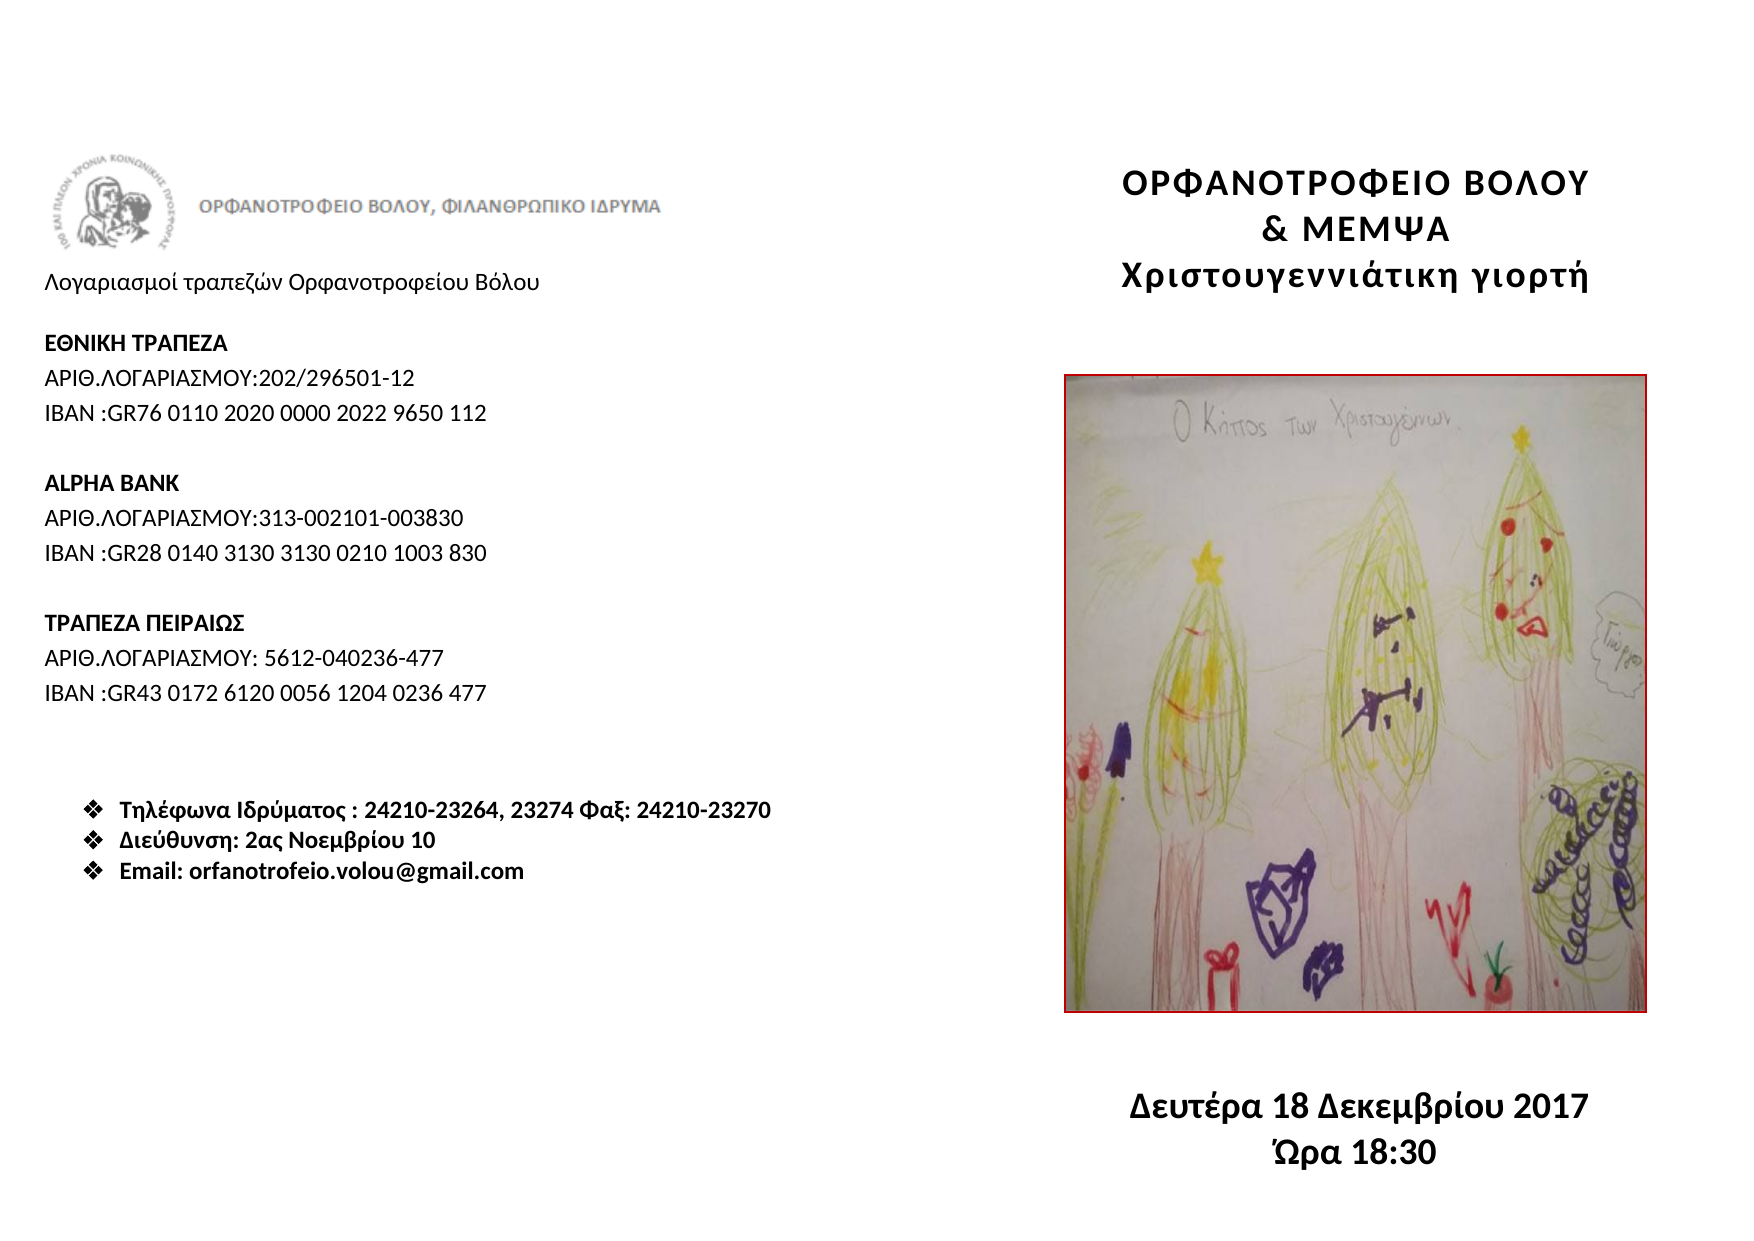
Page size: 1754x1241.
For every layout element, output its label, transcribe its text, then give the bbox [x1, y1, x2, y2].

text & ΜΕΜΨΑ [957, 205, 1754, 251]
picture [44, 144, 683, 266]
picture [1066, 376, 1645, 1010]
list Email: orfanotrofeio.volou@gmail.com [82, 855, 842, 885]
text ΟΡΦΑΝΟΤΡΟΦΕΙΟ ΒΟΛΟΥ [957, 159, 1754, 205]
text Ώρα 18:30 [957, 1128, 1754, 1174]
text ΕΘΝΙΚΗ ΤΡΑΠΕΖΑ Αριθ.λογαριασμού:202/296501-12 IBAN :GR76 0110 2020 0000 2022 9650 112 ALPHA BANK Αριθ.λογαριασμού:313-002101-003830 IBAN :GR28 0140 3130 3130 0210 1003 830 ΤΡΑΠΕΖΑ ΠΕΙΡΑΙΩΣ Αριθ.λογαριασμού: 5612-040236-477 IBAN :GR43 0172 6120 0056 1204 0236 477 [44, 327, 842, 707]
list Διεύθυνση: 2ας Νοεμβρίου 10 [82, 824, 842, 855]
text Χριστουγεννιάτικη γιορτή [957, 251, 1754, 296]
text Δευτέρα 18 Δεκεμβρίου 2017 [957, 1082, 1754, 1128]
list Τηλέφωνα Ιδρύματος : 24210-23264, 23274 Φαξ: 24210-23270 [82, 794, 842, 824]
text Λογαριασμοί τραπεζών Ορφανοτροφείου Βόλου [44, 266, 842, 296]
